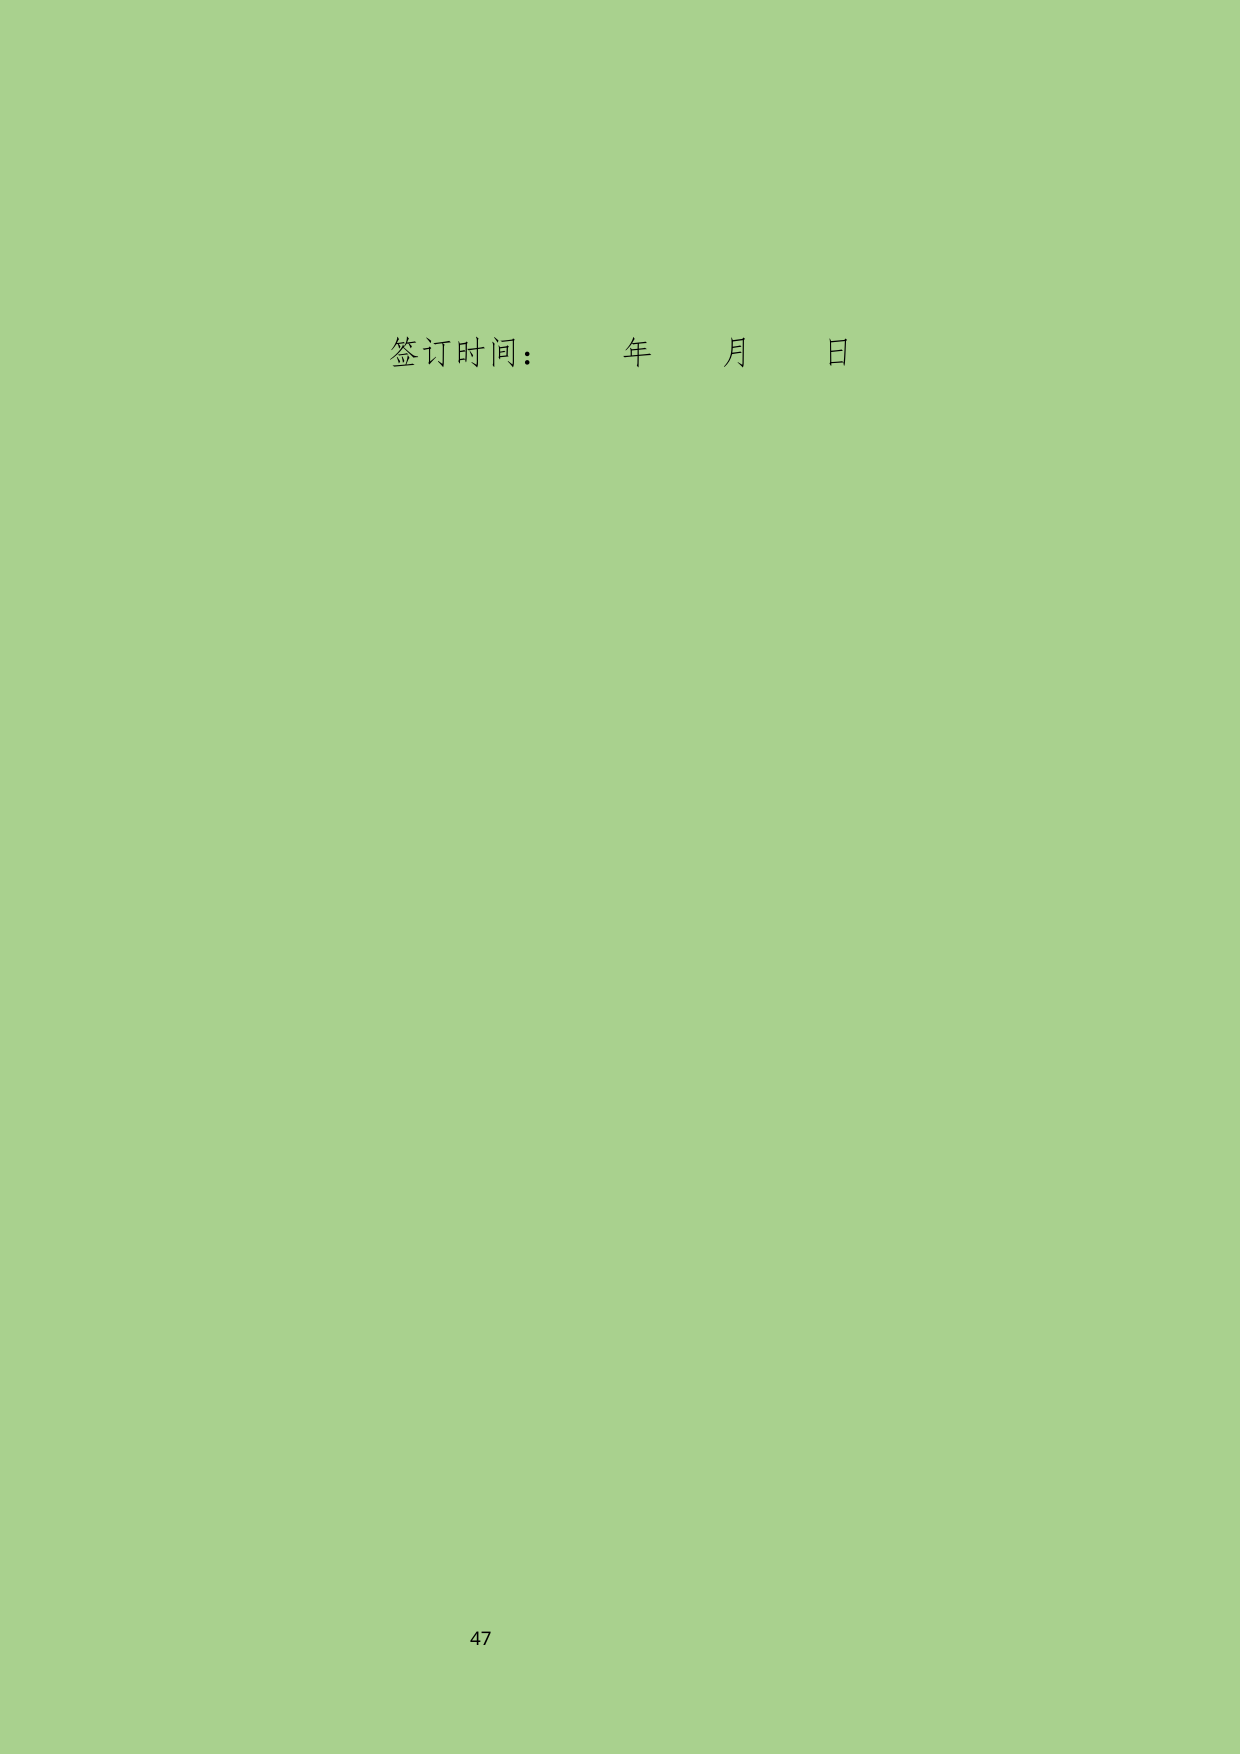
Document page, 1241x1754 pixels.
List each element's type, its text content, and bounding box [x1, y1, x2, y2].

text 签订时间： 年 月 日 [187, 318, 1053, 383]
